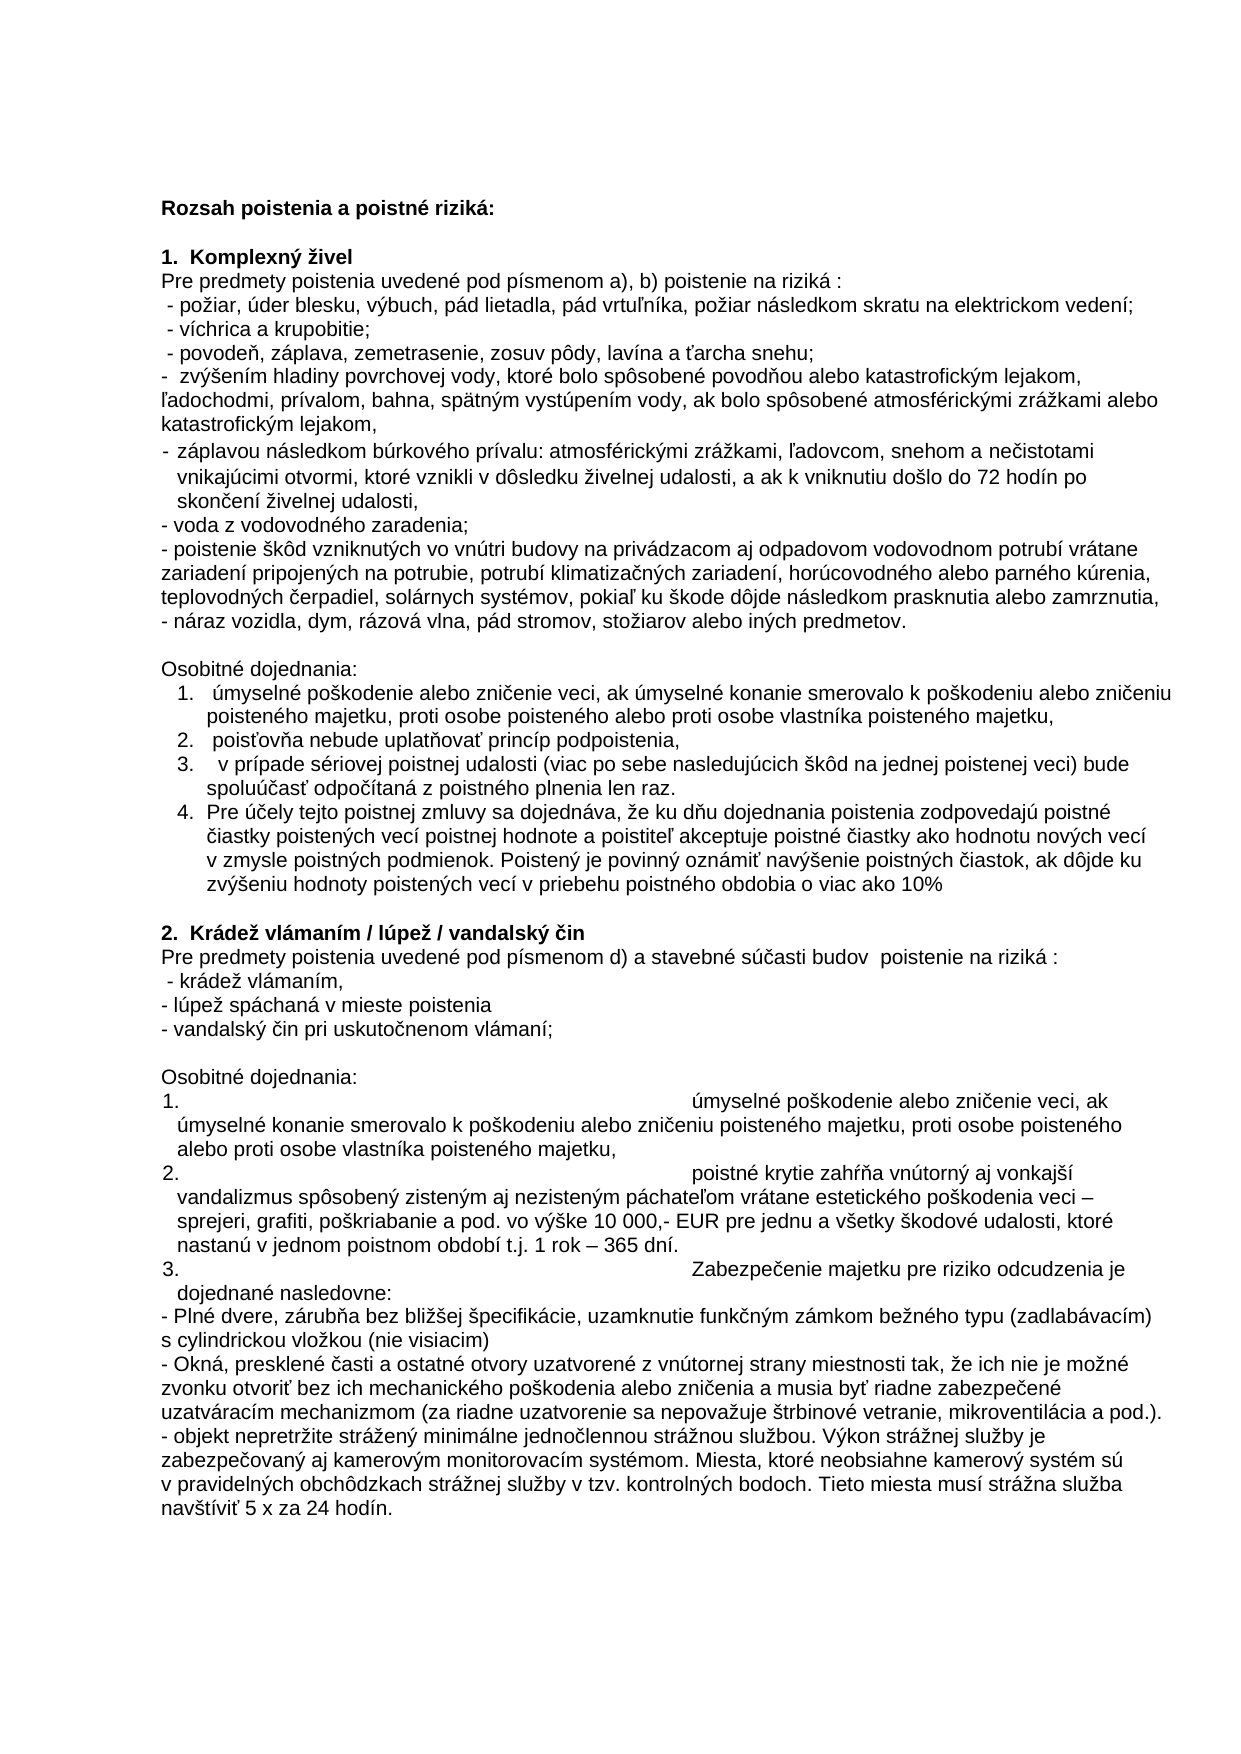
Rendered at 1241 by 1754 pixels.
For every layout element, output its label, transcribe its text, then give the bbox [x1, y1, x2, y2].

table_cell 2. Krádež vlámaním / lúpež / vandalský čin [154, 896, 1181, 945]
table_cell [154, 945, 1181, 1592]
table_cell 1. Komplexný živel [154, 220, 1181, 268]
table_cell Pre predmety poistenia uvedené pod písmenom a), b) poistenie na riziká : - požiar, úder blesku, výbuch, pád lietadla, pád vrtuľníka, požiar následkom skratu na elektrickom vedení; - víchrica a krupobitie; - povodeň, záplava, zemetrasenie, zosuv pôdy, lavína a ťarcha snehu; - zvýšením hladiny povrchovej vody, ktoré bolo spôsobené povodňou alebo katastrofickým lejakom, ľadochodmi, prívalom, bahna, spätným vystúpením vody, ak bolo spôsobené atmosférickými zrážkami alebo katastrofickým lejakom, záplavou následkom búrkového prívalu: atmosférickými zrážkami, ľadovcom, snehom a nečistotami vnikajúcimi otvormi, ktoré vznikli v dôsledku živelnej udalosti, a ak k vniknutiu došlo do 72 hodín po skončení živelnej udalosti, - voda z vodovodného zaradenia; - poistenie škôd vzniknutých vo vnútri budovy na privádzacom aj odpadovom vodovodnom potrubí vrátane zariadení pripojených na potrubie, potrubí klimatizačných zariadení, horúcovodného alebo parného kúrenia, teplovodných čerpadiel, solárnych systémov, pokiaľ ku škode dôjde následkom prasknutia alebo zamrznutia, - náraz vozidla, dym, rázová vlna, pád stromov, stožiarov alebo iných predmetov. Osobitné dojednania: úmyselné poškodenie alebo zničenie veci, ak úmyselné konanie smerovalo k poškodeniu alebo zničeniu poisteného majetku, proti osobe poisteného alebo proti osobe vlastníka poisteného majetku, poisťovňa nebude uplatňovať princíp podpoistenia, v prípade sériovej poistnej udalosti (viac po sebe nasledujúcich škôd na jednej poistenej veci) bude spoluúčasť odpočítaná z poistného plnenia len raz. Pre účely tejto poistnej zmluvy sa dojednáva, že ku dňu dojednania poistenia zodpovedajú poistné čiastky poistených vecí poistnej hodnote a poistiteľ akceptuje poistné čiastky ako hodnotu nových vecí v zmysle poistných podmienok. Poistený je povinný oznámiť navýšenie poistných čiastok, ak dôjde ku zvýšeniu hodnoty poistených vecí v priebehu poistného obdobia o viac ako 10% [154, 269, 1181, 896]
table_header Rozsah poistenia a poistné riziká: [154, 148, 1181, 219]
